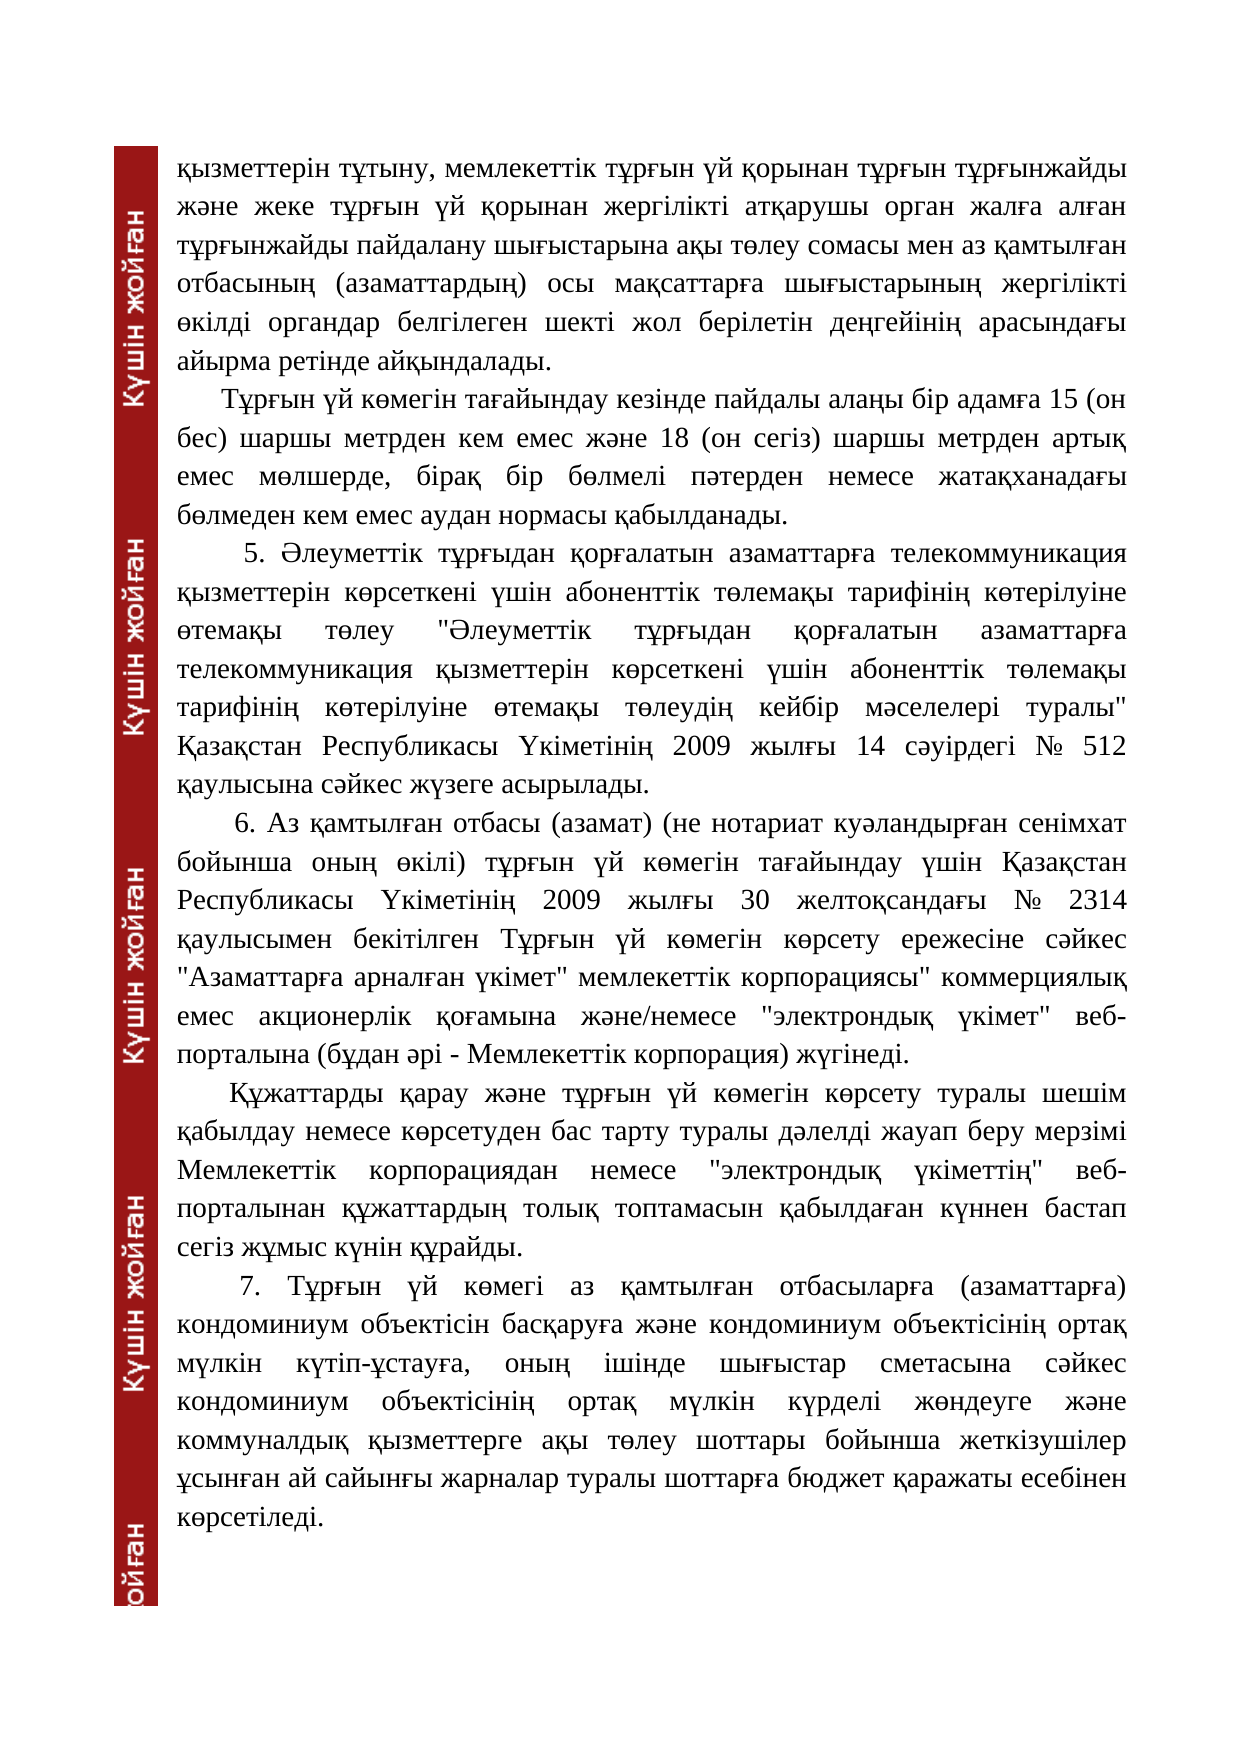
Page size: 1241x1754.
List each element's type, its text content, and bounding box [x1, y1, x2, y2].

picture [114, 800, 158, 805]
picture [114, 146, 158, 150]
text Тұрғын үй көмегін тағайындау кезінде пайдалы алаңы бір адамға 15 (он бес) шаршы метрден кем емес және 18 (он сегіз) шаршы метрден артық емес мөлшерде, бірақ бір бөлмелі пәтерден немесе жатақханадағы бөлмеден кем емес аудан нормасы қабылданады. [112, 381, 1128, 530]
text 7. Тұрғын үй көмегі аз қамтылған отбасыларға (азаматтарға) кондоминиум объектісін басқаруға және кондоминиум объектісінің ортақ мүлкін күтіп-ұстауға, оның ішінде шығыстар сметасына сәйкес кондоминиум объектісінің ортақ мүлкін күрделі жөндеуге және коммуналдық қызметтерге ақы төлеу шоттары бойынша жеткізушілер ұсынған ай сайынғы жарналар туралы шоттарға бюджет қаражаты есебінен көрсетіледі. [112, 1268, 1128, 1532]
picture [114, 1263, 158, 1268]
picture [114, 1070, 158, 1075]
text 6. Аз қамтылған отбасы (азамат) (не нотариат куәландырған сенімхат бойынша оның өкілі) тұрғын үй көмегін тағайындау үшін Қазақстан Республикасы Үкіметінің 2009 жылғы 30 желтоқсандағы № 2314 қаулысымен бекітілген Тұрғын үй көмегін көрсету ережесіне сәйкес "Азаматтарға арналған үкімет" мемлекеттік корпорациясы" коммерциялық емес акционерлік қоғамына және/немесе "электрондық үкімет" веб-порталына (бұдан әрі - Мемлекеттік корпорация) жүгінеді. [112, 805, 1128, 1070]
picture [114, 376, 158, 381]
text 5. Әлеуметтік тұрғыдан қорғалатын азаматтарға телекоммуникация қызметтерін көрсеткені үшін абоненттік төлемақы тарифінің көтерілуіне өтемақы төлеу "Әлеуметтік тұрғыдан қорғалатын азаматтарға телекоммуникация қызметтерін көрсеткені үшін абоненттік төлемақы тарифінің көтерілуіне өтемақы төлеудің кейбір мәселелері туралы" Қазақстан Республикасы Үкіметінің 2009 жылғы 14 сәуірдегі № 512 қаулысына сәйкес жүзеге асырылады. [112, 535, 1128, 800]
text Құжаттарды қарау және тұрғын үй көмегін көрсету туралы шешім қабылдау немесе көрсетуден бас тарту туралы дәлелді жауап беру мерзімі Мемлекеттік корпорациядан немесе "электрондық үкіметтің" веб-порталынан құжаттардың толық топтамасын қабылдаған күннен бастап сегіз жұмыс күнін құрайды. [112, 1075, 1128, 1263]
picture [114, 1532, 158, 1606]
picture [114, 530, 158, 535]
